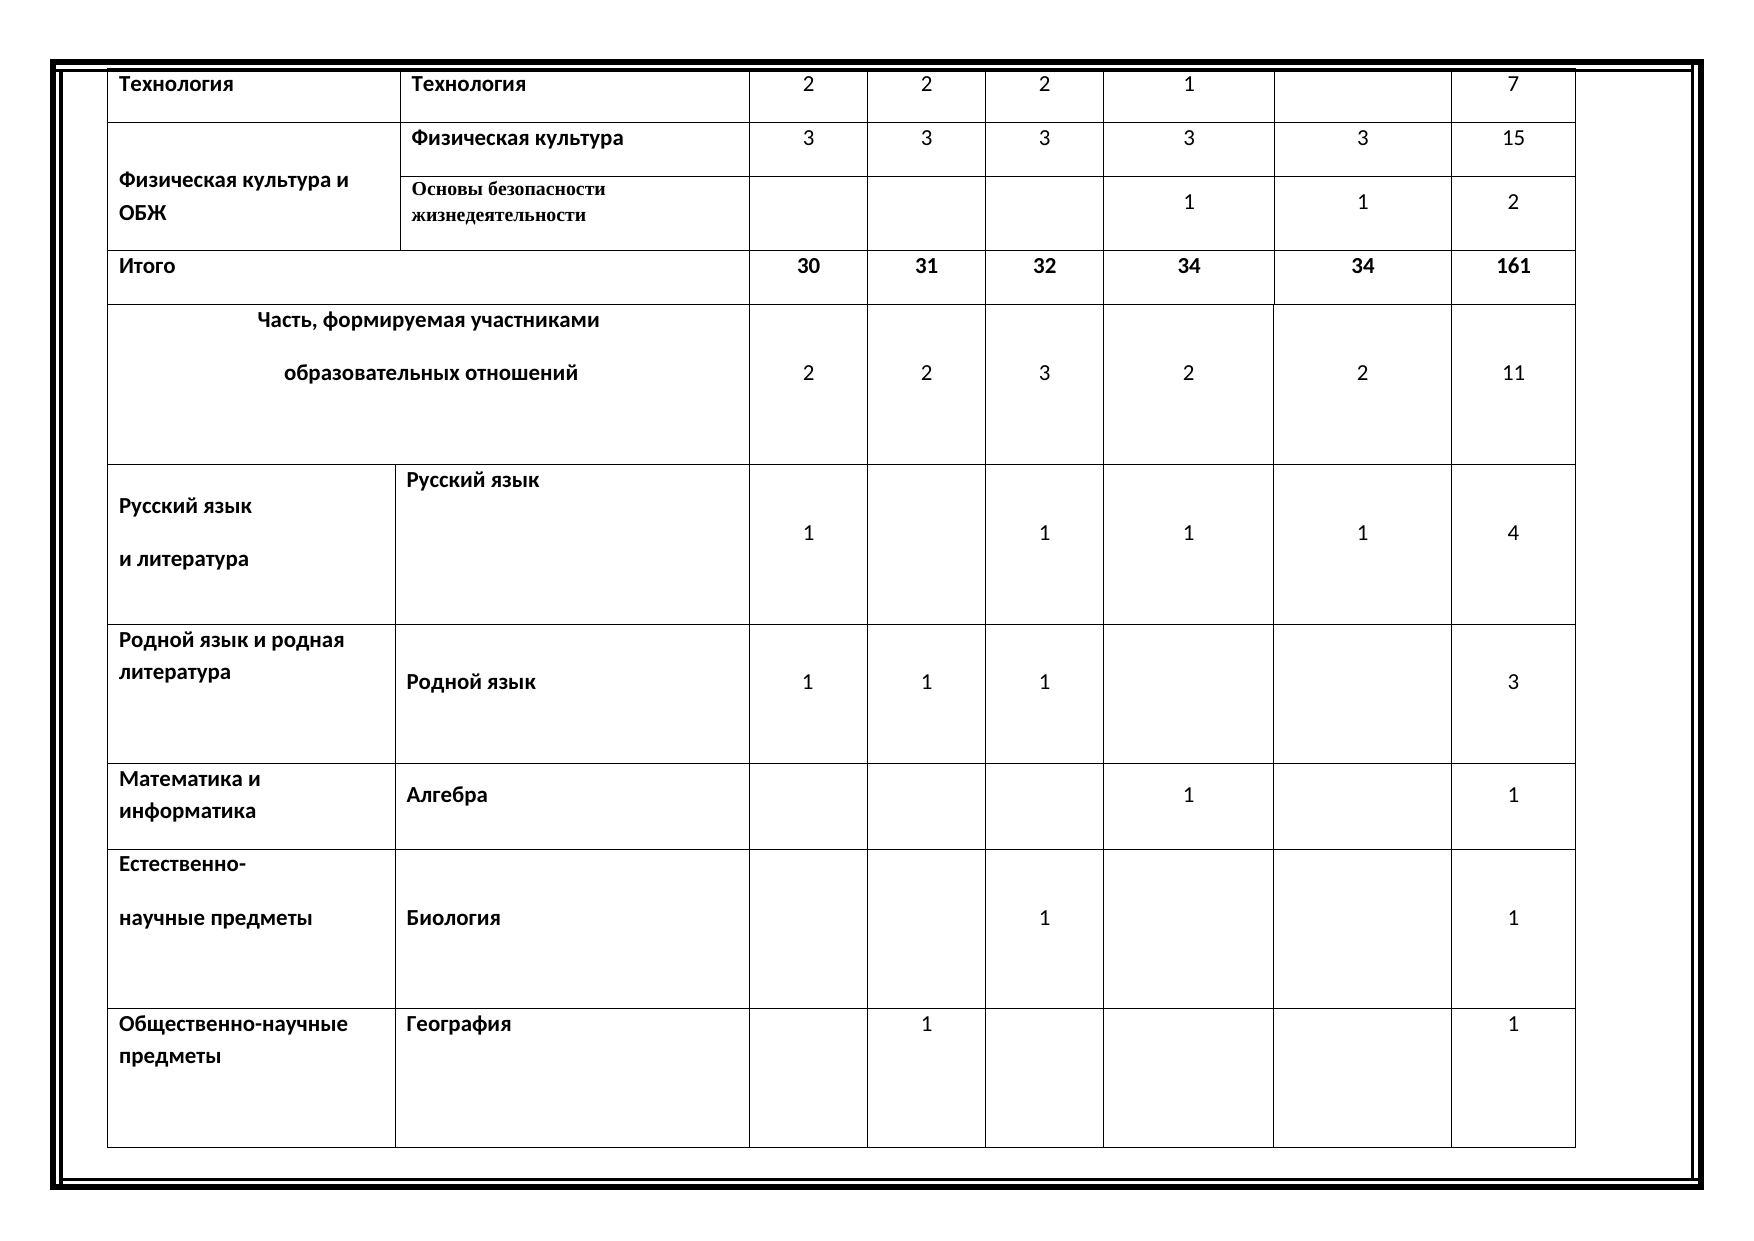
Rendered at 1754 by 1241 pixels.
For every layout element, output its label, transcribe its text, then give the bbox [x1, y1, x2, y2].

table_cell Часть, формируемая участниками образовательных отношений [108, 305, 749, 464]
table_cell [1104, 1009, 1273, 1147]
table_cell Родной язык и родная литература [108, 625, 395, 763]
table_cell Основы безопасности жизнедеятельности [401, 177, 749, 250]
table_cell [868, 177, 985, 250]
table_cell [1104, 850, 1273, 1008]
table_cell 161 [1452, 251, 1575, 304]
table_cell 32 [986, 251, 1103, 304]
table_cell 1 [1104, 72, 1274, 122]
table_cell Физическая культура [401, 123, 749, 176]
table_cell 3 [1452, 625, 1575, 763]
table_cell [868, 465, 985, 624]
table_cell 3 [986, 123, 1103, 176]
table_cell Алгебра [396, 764, 749, 848]
table_cell 1 [1452, 764, 1575, 848]
table_cell 1 [986, 465, 1103, 624]
table_cell 1 [750, 625, 867, 763]
table_cell 31 [868, 251, 985, 304]
table_cell 34 [1104, 251, 1274, 304]
table_cell Русский язык [396, 465, 749, 624]
table_cell Физическая культура и ОБЖ [108, 123, 400, 250]
table_cell 1 [1452, 1009, 1575, 1147]
table_cell Естественно- научные предметы [108, 850, 395, 1008]
table_cell [1274, 764, 1451, 848]
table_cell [108, 1009, 395, 1147]
table_cell 3 [1275, 123, 1451, 176]
table_cell 1 [750, 465, 867, 624]
table_cell 3 [868, 123, 985, 176]
table_cell [1274, 1009, 1451, 1147]
table_cell Родной язык [396, 625, 749, 763]
table_cell 1 [868, 625, 985, 763]
table_cell Биология [396, 850, 749, 1008]
table_cell 3 [986, 305, 1103, 464]
table_cell 1 [1104, 465, 1273, 624]
table_cell 15 [1452, 123, 1575, 176]
table_cell 1 [1275, 177, 1451, 250]
table_cell Итого [108, 251, 749, 304]
table_cell 30 [750, 251, 867, 304]
table_cell 1 [1452, 850, 1575, 1008]
table_cell Технология [108, 72, 400, 122]
table_cell 34 [1275, 251, 1451, 304]
table_cell 2 [750, 72, 867, 122]
table_cell 2 [868, 305, 985, 464]
table_cell 11 [1452, 305, 1575, 464]
table_cell [750, 177, 867, 250]
table_cell 4 [1452, 465, 1575, 624]
table_cell [986, 177, 1103, 250]
table_cell География [396, 1009, 749, 1147]
table_cell [750, 850, 867, 1008]
table_cell 2 [868, 72, 985, 122]
table_cell [986, 1009, 1103, 1147]
table_cell [1274, 850, 1451, 1008]
table_cell [1104, 625, 1273, 763]
table_cell 2 [750, 305, 867, 464]
table_cell [868, 850, 985, 1008]
table_cell 3 [750, 123, 867, 176]
table_cell 1 [868, 1009, 985, 1147]
table_cell 2 [1274, 305, 1451, 464]
table_cell Математика и информатика [108, 764, 395, 848]
table_cell 2 [1452, 177, 1575, 250]
table_cell 3 [1104, 123, 1274, 176]
table_cell 7 [1452, 72, 1575, 122]
table_cell [750, 764, 867, 848]
table_cell 1 [1274, 465, 1451, 624]
table_cell Русский язык и литература [108, 465, 395, 624]
table_cell 2 [1104, 305, 1273, 464]
table_cell 2 [986, 72, 1103, 122]
table_cell 1 [986, 850, 1103, 1008]
table_cell [1274, 625, 1451, 763]
table_cell 1 [986, 625, 1103, 763]
table_cell [986, 764, 1103, 848]
table_cell [750, 1009, 867, 1147]
table_cell 1 [1104, 764, 1273, 848]
table_cell Технология [401, 72, 749, 122]
table_cell 1 [1104, 177, 1274, 250]
table_cell [1275, 72, 1451, 122]
table_cell [868, 764, 985, 848]
